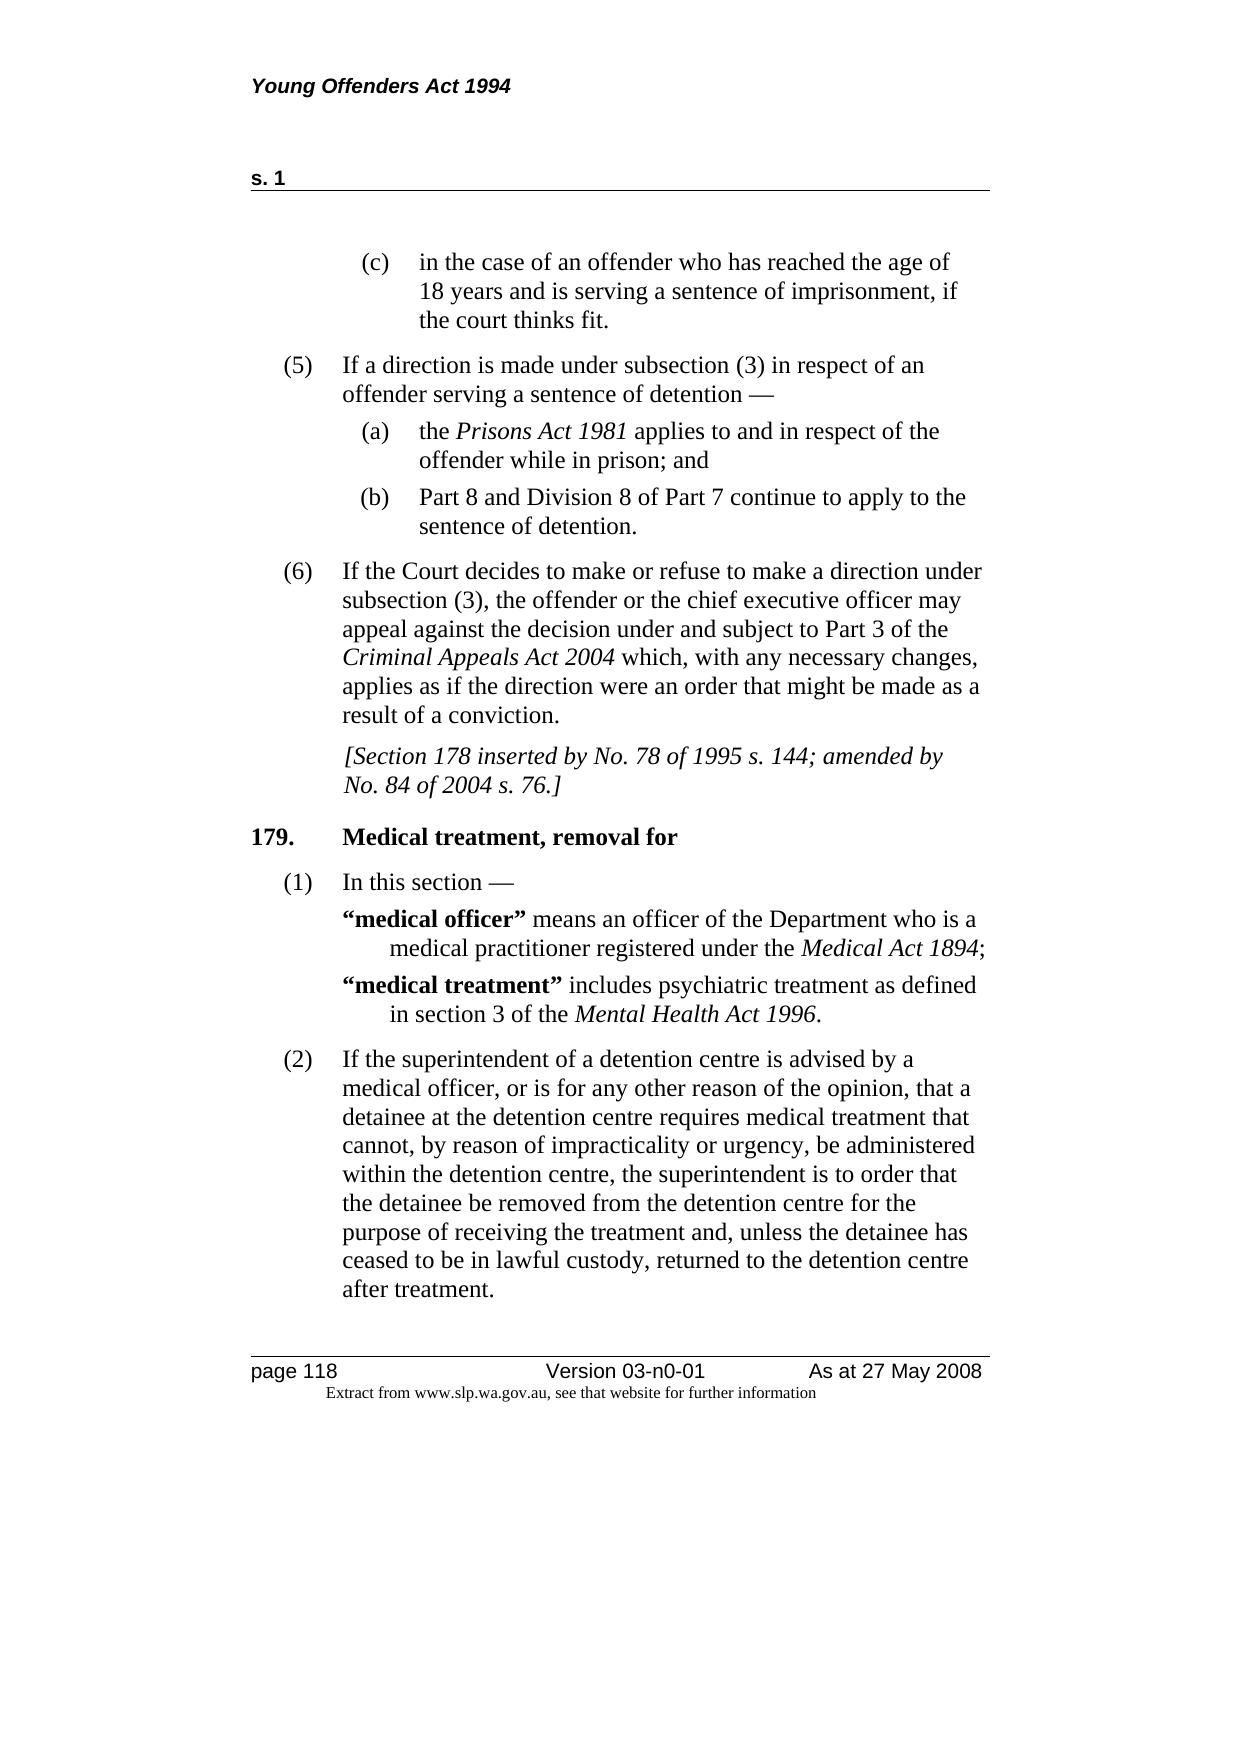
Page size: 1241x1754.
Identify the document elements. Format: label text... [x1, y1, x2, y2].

text (6) If the Court decides to make or refuse to make a direction under subsection (3), the offender or the chief executive officer may appeal against the decision under and subject to Part 3 of the Criminal Appeals Act 2004 which, with any necessary changes, applies as if the direction were an order that might be made as a result of a conviction. [251, 556, 990, 729]
subtitle 179. Medical treatment, removal for [251, 822, 990, 850]
text (5) If a direction is made under subsection (3) in respect of an offender serving a sentence of detention — [251, 350, 990, 408]
text (a) the Prisons Act 1981 applies to and in respect of the offender while in prison; and [251, 416, 990, 474]
text “medical treatment” includes psychiatric treatment as defined in section 3 of the Mental Health Act 1996. [251, 970, 990, 1027]
text (b) Part 8 and Division 8 of Part 7 continue to apply to the sentence of detention. [251, 482, 990, 539]
text “medical officer” means an officer of the Department who is a medical practitioner registered under the Medical Act 1894; [251, 904, 990, 962]
text (c) in the case of an offender who has reached the age of 18 years and is serving a sentence of imprisonment, if the court thinks fit. [251, 247, 990, 334]
text (2) If the superintendent of a detention centre is advised by a medical officer, or is for any other reason of the opinion, that a detainee at the detention centre requires medical treatment that cannot, by reason of impracticality or urgency, be administered within the detention centre, the superintendent is to order that the detainee be removed from the detention centre for the purpose of receiving the treatment and, unless the detainee has ceased to be in lawful custody, returned to the detention centre after treatment. [251, 1044, 990, 1303]
text [Section 178 inserted by No. 78 of 1995 s. 144; amended by No. 84 of 2004 s. 76.] [251, 741, 990, 799]
text (1) In this section — [251, 867, 990, 896]
